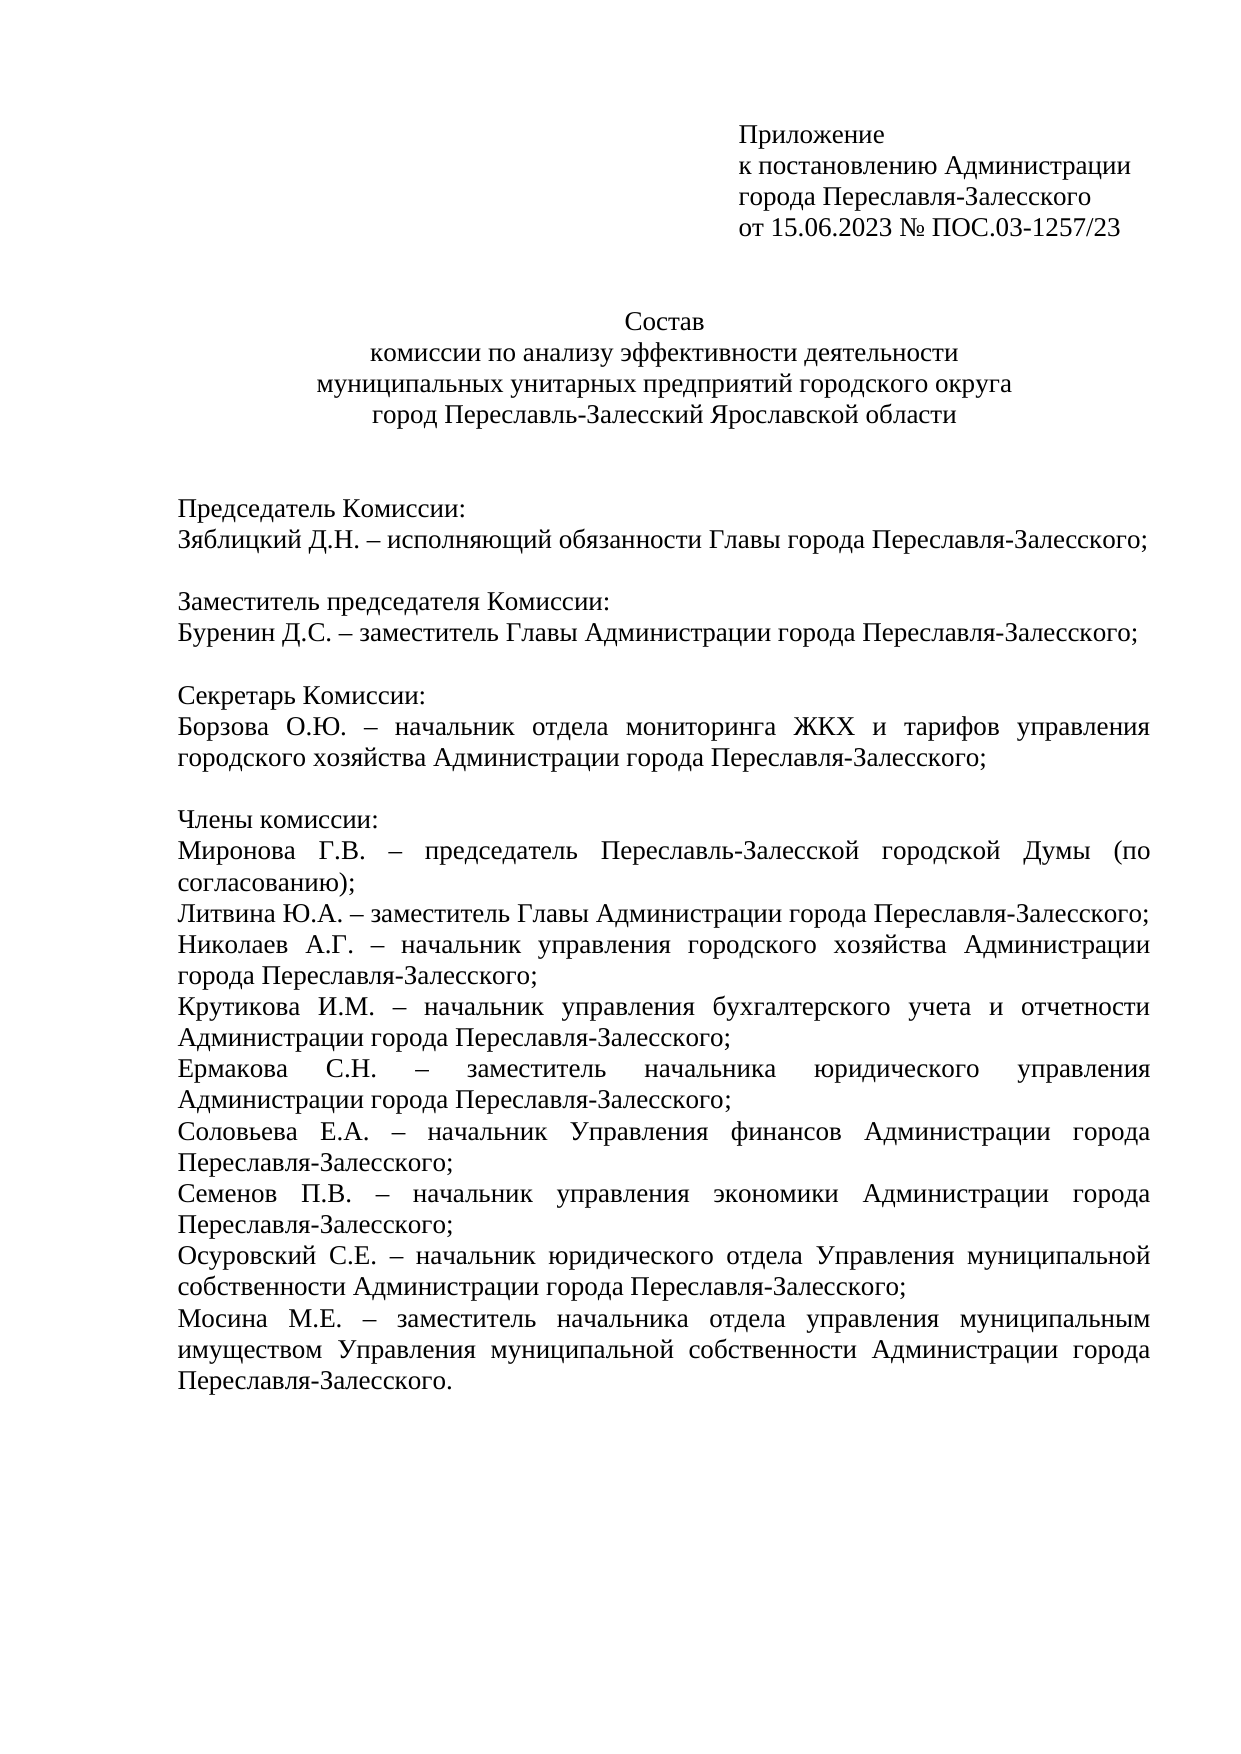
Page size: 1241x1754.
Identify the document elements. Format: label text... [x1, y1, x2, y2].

text Ермакова С.Н. – заместитель начальника юридического управления Администрации города Переславля-Залесского; [177, 1052, 1152, 1115]
text комиссии по анализу эффективности деятельности [177, 336, 1152, 367]
text Борзова О.Ю. – начальник отдела мониторинга ЖКХ и тарифов управления городского хозяйства Администрации города Переславля-Залесского; [177, 710, 1152, 772]
text Заместитель председателя Комиссии: [177, 585, 1152, 616]
text Состав [177, 305, 1152, 336]
text Осуровский С.Е. – начальник юридического отдела Управления муниципальной собственности Администрации города Переславля-Залесского; [177, 1239, 1152, 1302]
text Приложение [177, 118, 1152, 149]
text муниципальных унитарных предприятий городского округа [177, 367, 1152, 398]
text Соловьева Е.А. – начальник Управления финансов Администрации города Переславля-Залесского; [177, 1115, 1152, 1177]
text Секретарь Комиссии: [177, 679, 1152, 710]
text город Переславль-Залесский Ярославской области [177, 398, 1152, 429]
text Крутикова И.М. – начальник управления бухгалтерского учета и отчетности Администрации города Переславля-Залесского; [177, 990, 1152, 1052]
text от 15.06.2023 № ПОС.03-1257/23 [177, 212, 1152, 243]
text Семенов П.В. – начальник управления экономики Администрации города Переславля-Залесского; [177, 1177, 1152, 1239]
text Председатель Комиссии: [177, 492, 1152, 523]
text Зяблицкий Д.Н. – исполняющий обязанности Главы города Переславля-Залесского; [177, 523, 1152, 554]
text к постановлению Администрации [177, 149, 1152, 180]
text Литвина Ю.А. – заместитель Главы Администрации города Переславля-Залесского; [177, 897, 1152, 928]
text Николаев А.Г. – начальник управления городского хозяйства Администрации города Переславля-Залесского; [177, 928, 1152, 990]
text Буренин Д.С. – заместитель Главы Администрации города Переславля-Залесского; [177, 616, 1152, 648]
text Миронова Г.В. – председатель Переславль-Залесской городской Думы (по согласованию); [177, 834, 1152, 897]
text Мосина М.Е. – заместитель начальника отдела управления муниципальным имуществом Управления муниципальной собственности Администрации города Переславля-Залесского. [177, 1302, 1152, 1395]
text города Переславля-Залесского [177, 180, 1152, 212]
text Члены комиссии: [177, 803, 1152, 834]
